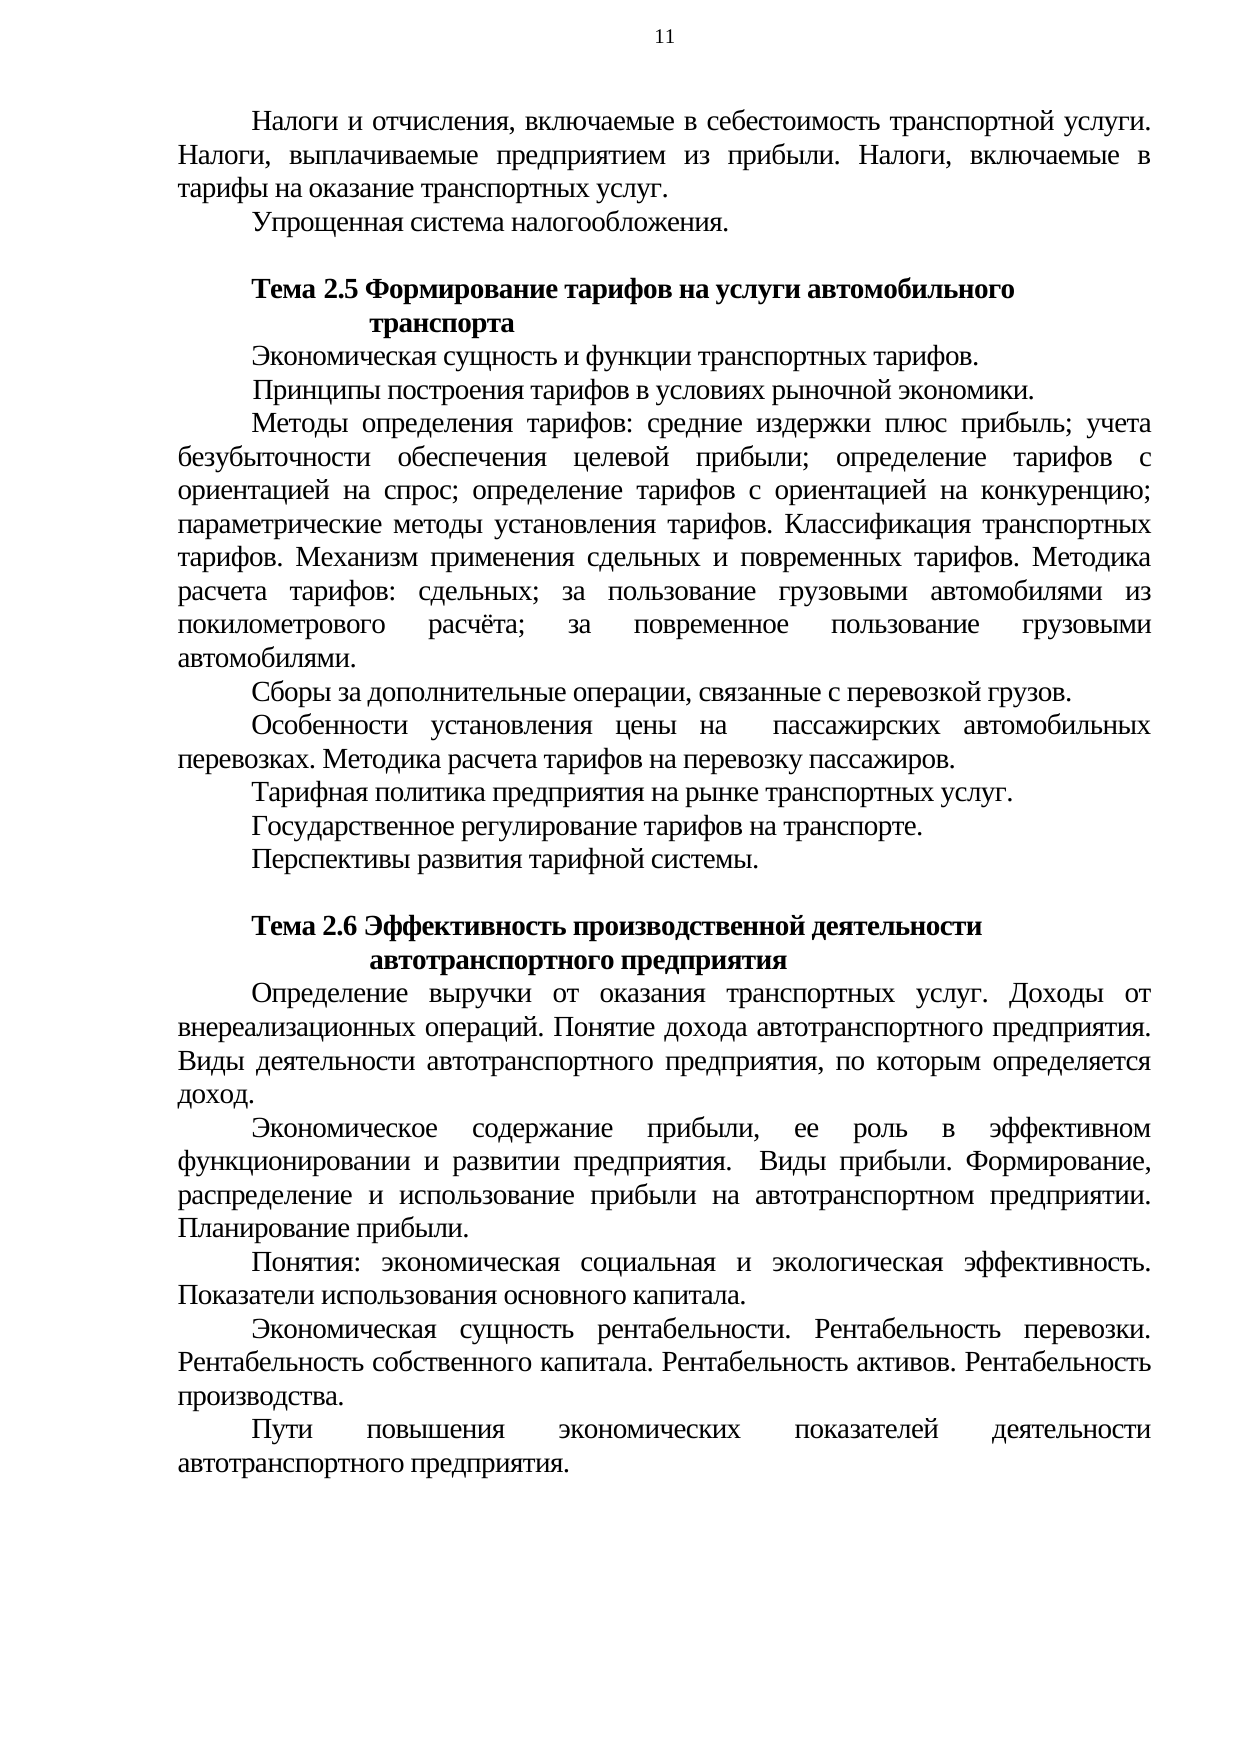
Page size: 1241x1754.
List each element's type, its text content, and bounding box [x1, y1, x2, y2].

text Экономическая сущность и функции транспортных тарифов. [177, 338, 1152, 372]
text Тема 2.6 Эффективность производственной деятельности автотранспортного предприятия [251, 908, 1152, 976]
list Экономическое содержание прибыли, ее роль в эффективном функционировании и развитии предприятия. Виды прибыли. Формирование, распределение и использование прибыли на автотранспортном предприятии. Планирование прибыли. [177, 1110, 1152, 1244]
list Экономическая сущность рентабельности. Рентабельность перевозки. Рентабельность собственного капитала. Рентабельность активов. Рентабельность производства. [177, 1311, 1152, 1412]
list Пути повышения экономических показателей деятельности автотранспортного предприятия. [177, 1412, 1152, 1479]
list Понятия: экономическая социальная и экологическая эффективность. Показатели использования основного капитала. [177, 1244, 1152, 1311]
text Тема 2.5 Формирование тарифов на услуги автомобильного транспорта [251, 271, 1152, 338]
text Тарифная политика предприятия на рынке транспортных услуг. [177, 774, 1152, 808]
text Перспективы развития тарифной системы. [177, 841, 1152, 875]
subtitle Упрощенная система налогообложения. [177, 204, 1152, 238]
text Методы определения тарифов: средние издержки плюс прибыль; учета безубыточности обеспечения целевой прибыли; определение тарифов с ориентацией на спрос; определение тарифов с ориентацией на конкуренцию; параметрические методы установления тарифов. Классификация транспортных тарифов. Механизм применения сдельных и повременных тарифов. Методика расчета тарифов: сдельных; за пользование грузовыми автомобилями из покилометрового расчёта; за повременное пользование грузовыми автомобилями. [177, 405, 1152, 674]
text Особенности установления цены на пассажирских автомобильных перевозках. Методика расчета тарифов на перевозку пассажиров. [177, 707, 1152, 774]
list Определение выручки от оказания транспортных услуг. Доходы от внереализационных операций. Понятие дохода автотранспортного предприятия. Виды деятельности автотранспортного предприятия, по которым определяется доход. [177, 976, 1152, 1110]
text Государственное регулирование тарифов на транспорте. [177, 808, 1152, 841]
subtitle Налоги и отчисления, включаемые в себестоимость транспортной услуги. Налоги, выплачиваемые предприятием из прибыли. Налоги, включаемые в тарифы на оказание транспортных услуг. [177, 103, 1152, 204]
text Сборы за дополнительные операции, связанные с перевозкой грузов. [177, 674, 1152, 707]
text Принципы построения тарифов в условиях рыночной экономики. [177, 372, 1152, 405]
